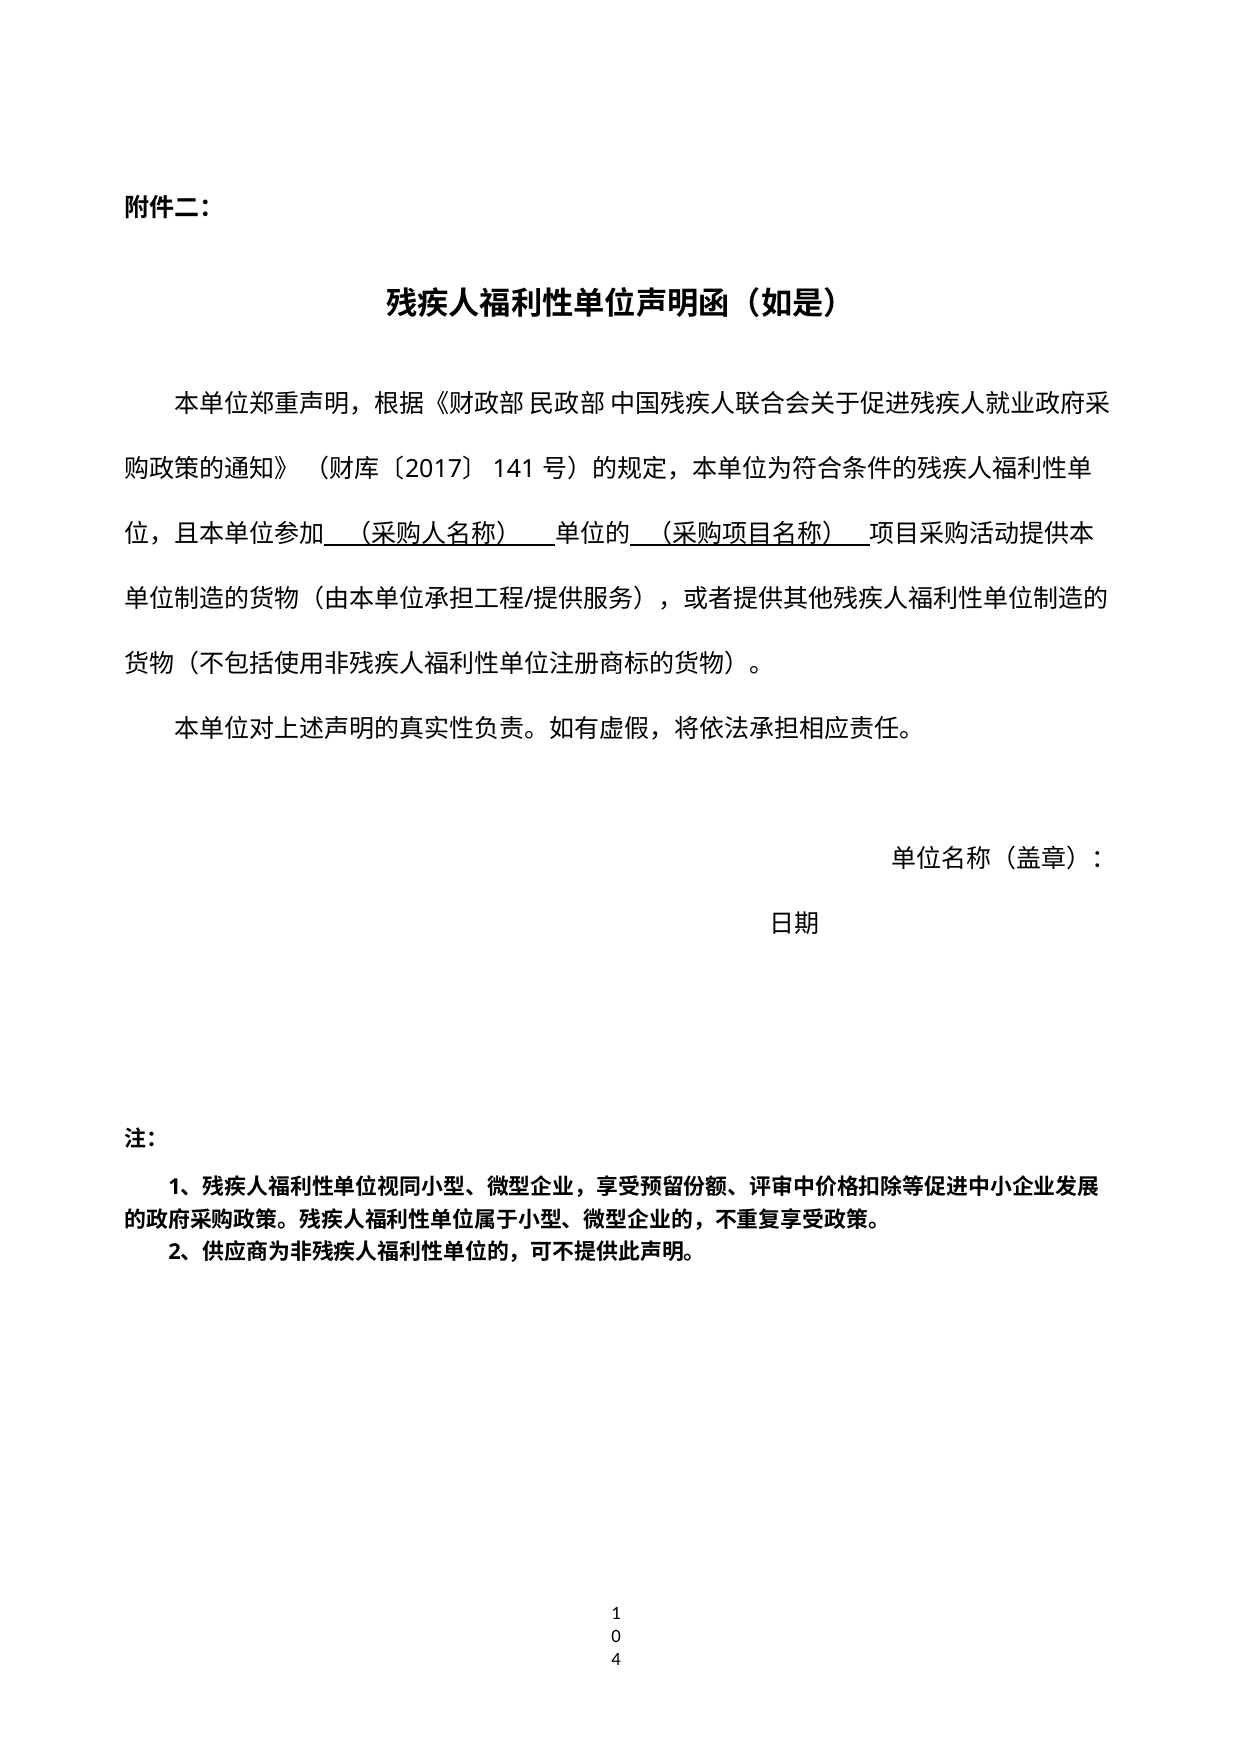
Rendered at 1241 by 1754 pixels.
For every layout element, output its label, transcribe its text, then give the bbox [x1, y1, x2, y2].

text 日期 [124, 889, 1116, 954]
text 注： [124, 1121, 1116, 1153]
text 残疾人福利性单位声明函（如是） [124, 269, 1116, 334]
text 本单位郑重声明，根据《财政部 民政部 中国残疾人联合会关于促进残疾人就业政府采购政策的通知》 （财库〔2017〕 141 号）的规定，本单位为符合条件的残疾人福利性单位，且本单位参加 （采购人名称） 单位的 （采购项目名称） 项目采购活动提供本单位制造的货物（由本单位承担工程/提供服务），或者提供其他残疾人福利性单位制造的货物（不包括使用非残疾人福利性单位注册商标的货物）。 [124, 369, 1116, 694]
text 单位名称（盖章）： [124, 824, 1116, 889]
text 附件二： [124, 173, 1116, 238]
text 1、残疾人福利性单位视同小型、微型企业，享受预留份额、评审中价格扣除等促进中小企业发展的政府采购政策。残疾人福利性单位属于小型、微型企业的，不重复享受政策。 [124, 1169, 1116, 1234]
text 2、供应商为非残疾人福利性单位的，可不提供此声明。 [124, 1234, 1116, 1266]
text 本单位对上述声明的真实性负责。如有虚假，将依法承担相应责任。 [124, 694, 1116, 759]
